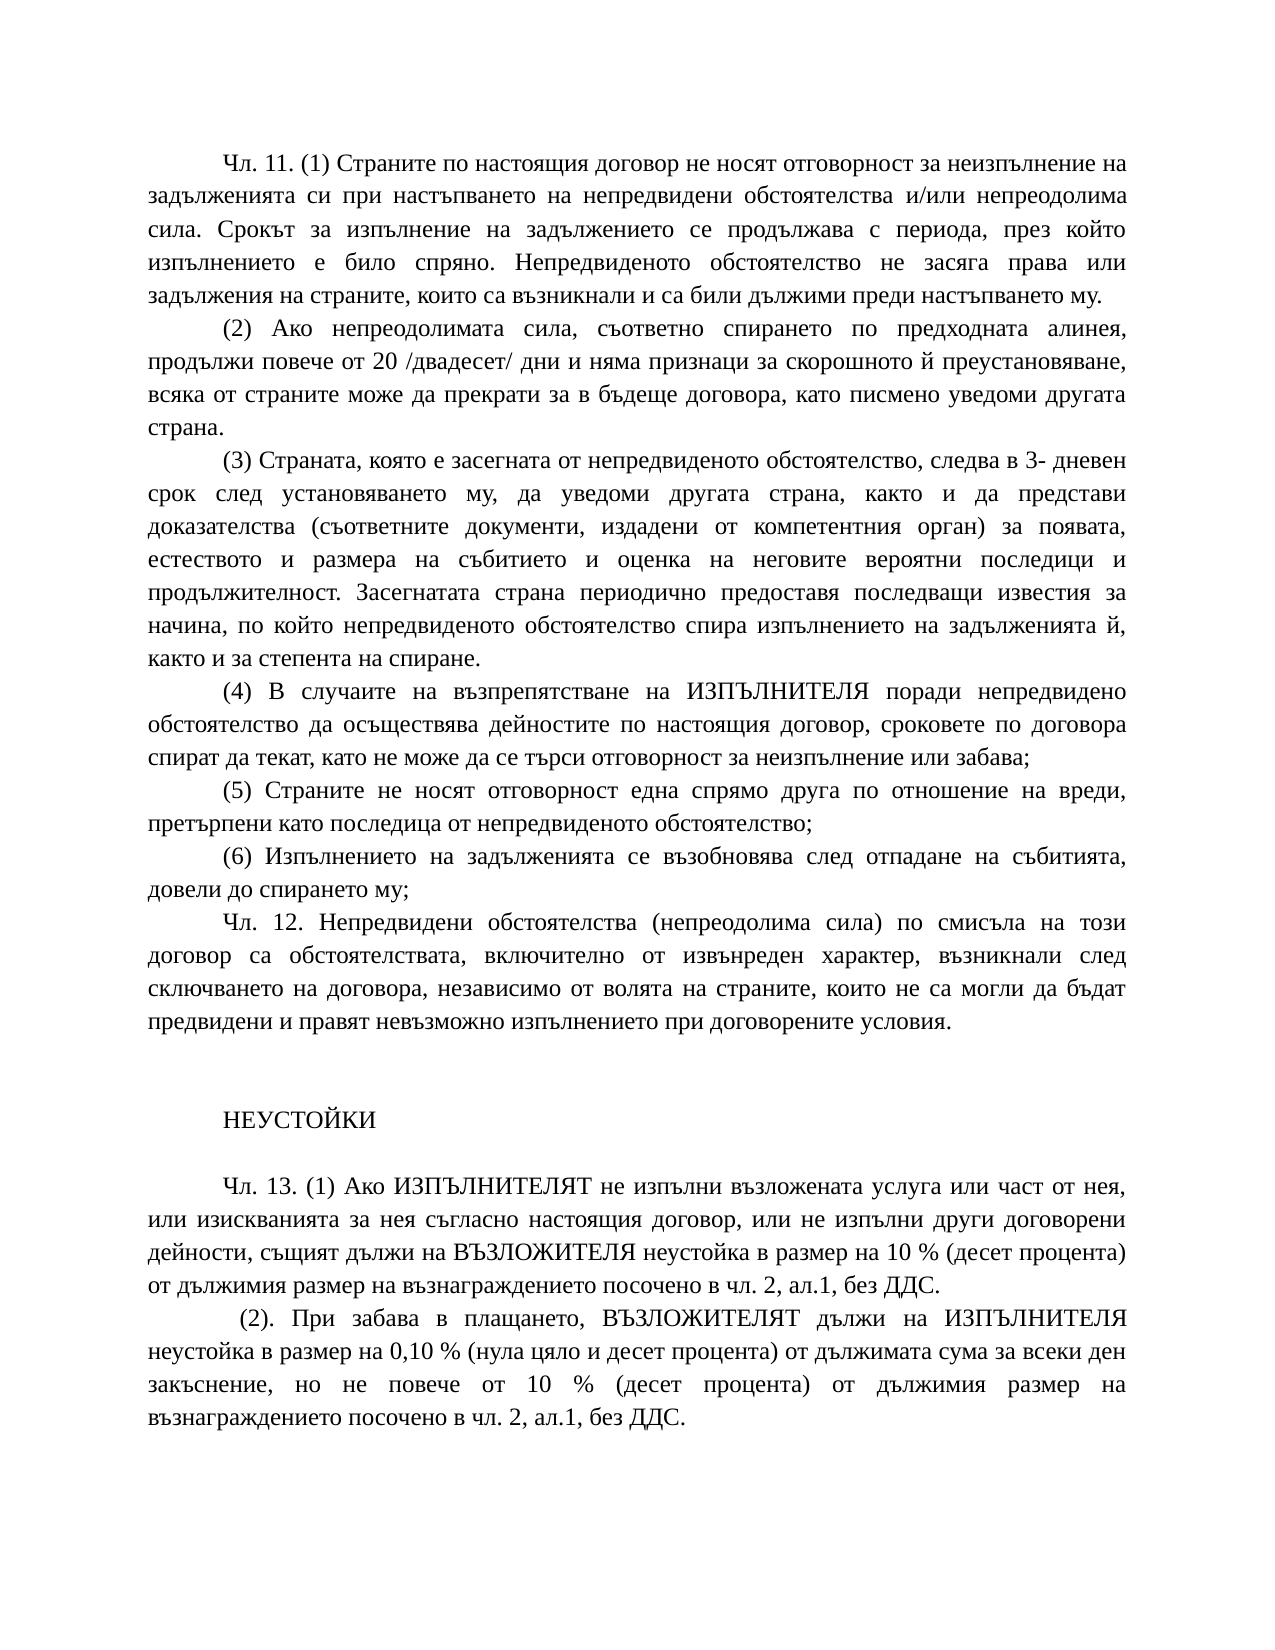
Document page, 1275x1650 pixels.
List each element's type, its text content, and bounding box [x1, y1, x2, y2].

text Чл. 12. Непредвидени обстоятелства (непреодолима сила) по смисъла на този договор са обстоятелствата, включително от извънреден характер, възникнали след сключването на договора, независимо от волята на страните, които не са могли да бъдат предвидени и правят невъзможно изпълнението при договорените условия. [148, 907, 1127, 1035]
text НЕУСТОЙКИ [148, 1105, 1127, 1134]
text (5) Страните не носят отговорност една спрямо друга по отношение на вреди, претърпени като последица от непредвиденото обстоятелство; [148, 775, 1127, 837]
text Чл. 11. (1) Страните по настоящия договор не носят отговорност за неизпълнение на задълженията си при настъпването на непредвидени обстоятелства и/или непреодолима сила. Срокът за изпълнение на задължението се продължава с периода, през който изпълнението е било спряно. Непредвиденото обстоятелство не засяга права или задължения на страните, които са възникнали и са били дължими преди настъпването му. [148, 148, 1127, 308]
text (2). При забава в плащането, ВЪЗЛОЖИТЕЛЯТ дължи на ИЗПЪЛНИТЕЛЯ неустойка в размер на 0,10 % (нула цяло и десет процента) от дължимата сума за всеки ден закъснение, но не повече от 10 % (десет процента) от дължимия размер на възнаграждението посочено в чл. 2, ал.1, без ДДС. [148, 1303, 1127, 1431]
text (6) Изпълнението на задълженията се възобновява след отпадане на събитията, довели до спирането му; [148, 841, 1127, 903]
text Чл. 13. (1) Ако ИЗПЪЛНИТЕЛЯТ не изпълни възложената услуга или част от нея, или изискванията за нея съгласно настоящия договор, или не изпълни други договорени дейности, същият дължи на ВЪЗЛОЖИТЕЛЯ неустойка в размер на 10 % (десет процента) от дължимия размер на възнаграждението посочено в чл. 2, ал.1, без ДДС. [148, 1171, 1127, 1299]
text (2) Ако непреодолимата сила, съответно спирането по предходната алинея, продължи повече от 20 /двадесет/ дни и няма признаци за скорошното й преустановяване, всяка от страните може да прекрати за в бъдеще договора, като писмено уведоми другата страна. [148, 313, 1127, 441]
text (4) В случаите на възпрепятстване на ИЗПЪЛНИТЕЛЯ поради непредвидено обстоятелство да осъществява дейностите по настоящия договор, сроковете по договора спират да текат, като не може да се търси отговорност за неизпълнение или забава; [148, 676, 1127, 771]
text (3) Страната, която е засегната от непредвиденото обстоятелство, следва в 3- дневен срок след установяването му, да уведоми другата страна, както и да представи доказателства (съответните документи, издадени от компетентния орган) за появата, естеството и размера на събитието и оценка на неговите вероятни последици и продължителност. Засегнатата страна периодично предоставя последващи известия за начина, по който непредвиденото обстоятелство спира изпълнението на задълженията й, както и за степента на спиране. [148, 445, 1127, 672]
